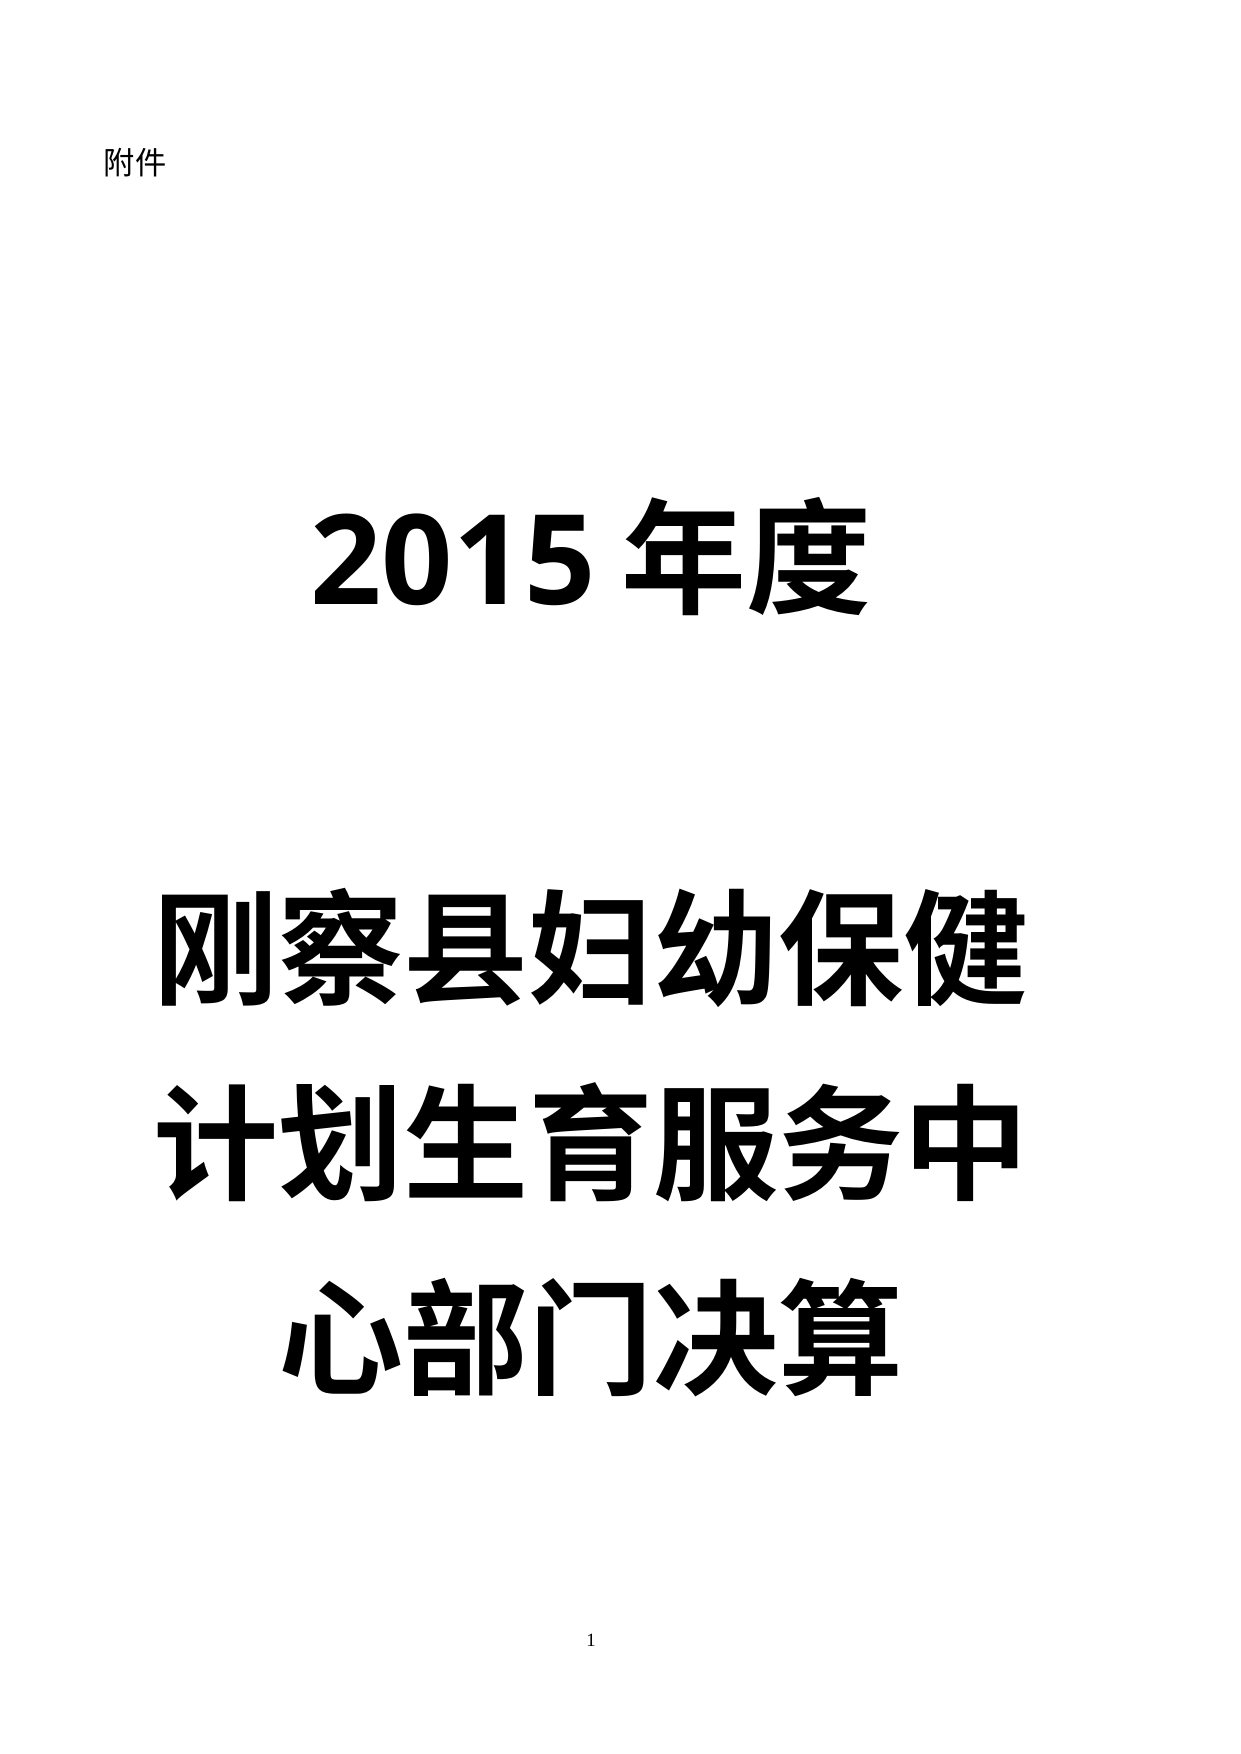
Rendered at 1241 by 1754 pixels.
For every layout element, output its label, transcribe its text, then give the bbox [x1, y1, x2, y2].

text 2015年度 [103, 453, 1078, 648]
text 刚察县妇幼保健计划生育服务中心部门决算 [103, 843, 1078, 1428]
text 附件 [103, 128, 1078, 193]
